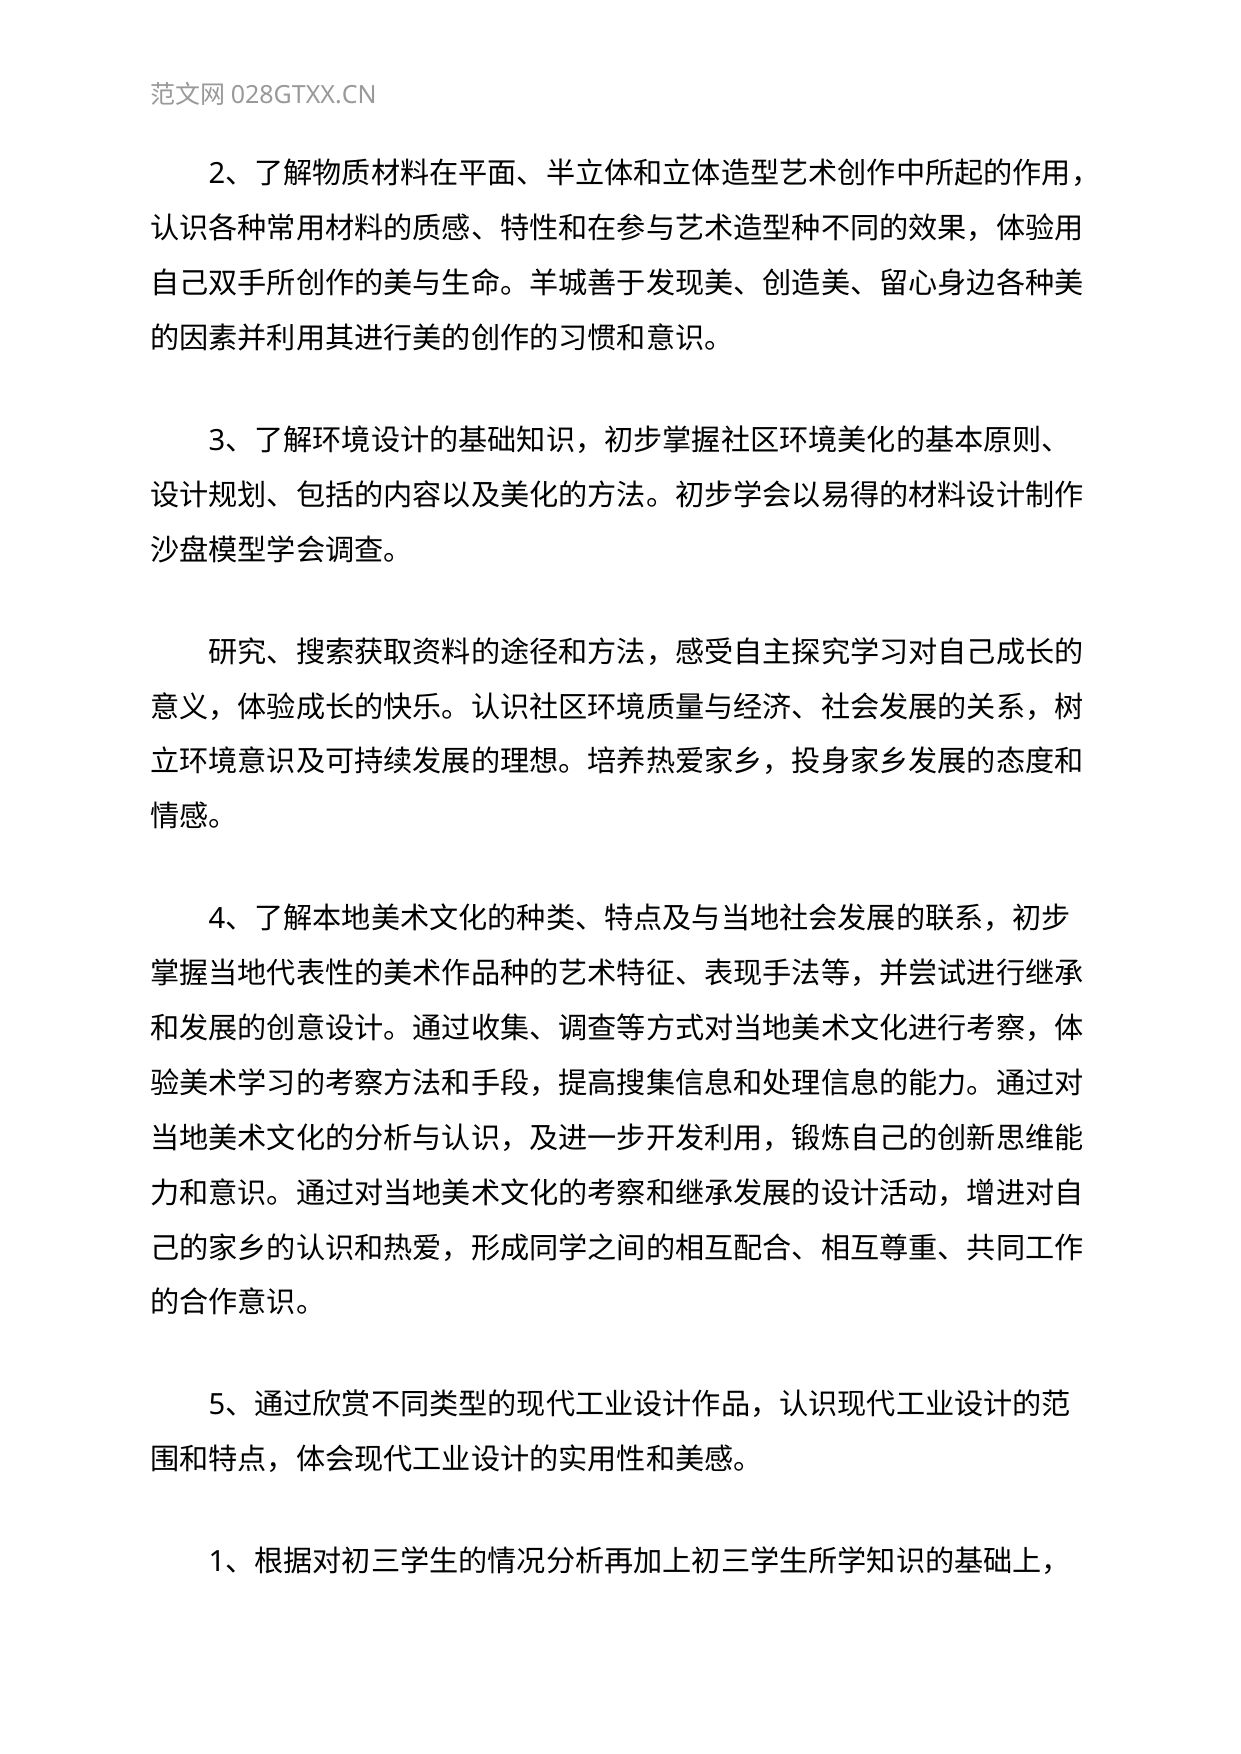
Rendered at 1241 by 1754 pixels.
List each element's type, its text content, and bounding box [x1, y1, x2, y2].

text 3、了解环境设计的基础知识，初步掌握社区环境美化的基本原则、设计规划、包括的内容以及美化的方法。初步学会以易得的材料设计制作沙盘模型学会调查。 [150, 417, 1090, 569]
text 2、了解物质材料在平面、半立体和立体造型艺术创作中所起的作用，认识各种常用材料的质感、特性和在参与艺术造型种不同的效果，体验用自己双手所创作的美与生命。羊城善于发现美、创造美、留心身边各种美的因素并利用其进行美的创作的习惯和意识。 [150, 150, 1090, 357]
text 5、通过欣赏不同类型的现代工业设计作品，认识现代工业设计的范围和特点，体会现代工业设计的实用性和美感。 [150, 1381, 1090, 1478]
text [150, 1538, 1090, 1580]
text 研究、搜索获取资料的途径和方法，感受自主探究学习对自己成长的意义，体验成长的快乐。认识社区环境质量与经济、社会发展的关系，树立环境意识及可持续发展的理想。培养热爱家乡，投身家乡发展的态度和情感。 [150, 628, 1090, 835]
text 4、了解本地美术文化的种类、特点及与当地社会发展的联系，初步掌握当地代表性的美术作品种的艺术特征、表现手法等，并尝试进行继承和发展的创意设计。通过收集、调查等方式对当地美术文化进行考察，体验美术学习的考察方法和手段，提高搜集信息和处理信息的能力。通过对当地美术文化的分析与认识，及进一步开发利用，锻炼自己的创新思维能力和意识。通过对当地美术文化的考察和继承发展的设计活动，增进对自己的家乡的认识和热爱，形成同学之间的相互配合、相互尊重、共同工作的合作意识。 [150, 895, 1090, 1321]
